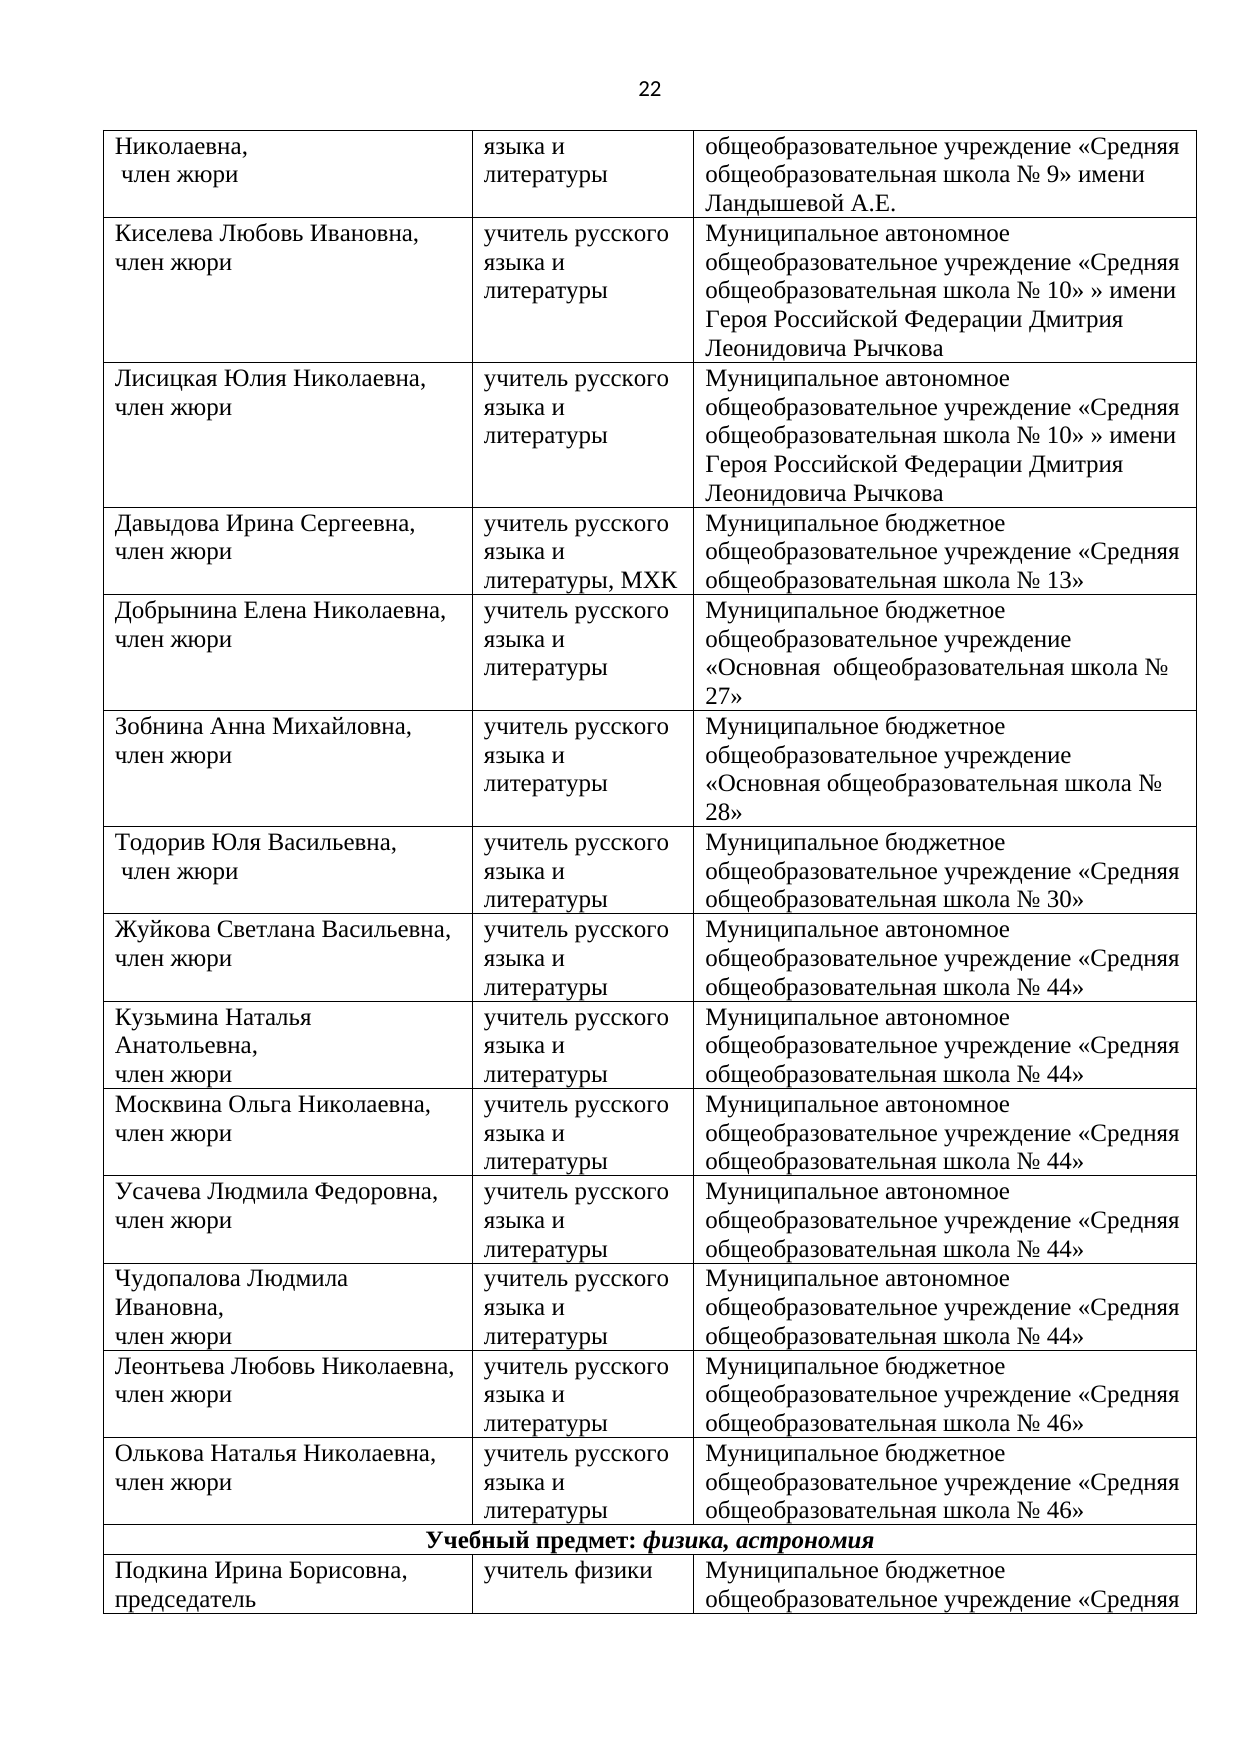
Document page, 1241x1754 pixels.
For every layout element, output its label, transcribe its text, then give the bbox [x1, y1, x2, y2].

table_cell учитель русского языка и литературы [473, 1264, 693, 1350]
table_cell Давыдова Ирина Сергеевна, член жюри [104, 508, 472, 594]
table_cell Муниципальное бюджетное общеобразовательное учреждение «Основная общеобразовательная школа № 27» [694, 595, 1196, 710]
table_cell Тодорив Юля Васильевна, член жюри [104, 827, 472, 913]
table_cell Чудопалова Людмила Ивановна, член жюри [104, 1264, 472, 1350]
table_cell Киселева Любовь Ивановна, член жюри [104, 218, 472, 362]
table_cell Добрынина Елена Николаевна, член жюри [104, 595, 472, 710]
table_cell учитель русского языка и литературы [473, 914, 693, 1001]
table_cell учитель русского языка и литературы [473, 827, 693, 913]
table_cell Муниципальное автономное общеобразовательное учреждение «Средняя общеобразовательная школа № 10» » имени Героя Российской Федерации Дмитрия Леонидовича Рычкова [694, 363, 1196, 507]
table_cell учитель русского языка и литературы [473, 1002, 693, 1088]
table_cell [694, 131, 1196, 217]
table_cell учитель русского языка и литературы [473, 711, 693, 826]
table_cell учитель русского языка и литературы [473, 363, 693, 507]
table_cell Муниципальное автономное общеобразовательное учреждение «Средняя общеобразовательная школа № 44» [694, 1176, 1196, 1262]
table_cell Муниципальное автономное общеобразовательное учреждение «Средняя общеобразовательная школа № 44» [694, 914, 1196, 1001]
table_cell Учебный предмет: физика, астрономия [104, 1525, 1196, 1554]
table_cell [104, 131, 472, 217]
table_cell Леонтьева Любовь Николаевна, член жюри [104, 1351, 472, 1437]
table_cell Усачева Людмила Федоровна, член жюри [104, 1176, 472, 1262]
table_cell учитель русского языка и литературы [473, 595, 693, 710]
table_cell Зобнина Анна Михайловна, член жюри [104, 711, 472, 826]
table_cell Лисицкая Юлия Николаевна, член жюри [104, 363, 472, 507]
table_cell Олькова Наталья Николаевна, член жюри [104, 1438, 472, 1524]
table_cell Муниципальное автономное общеобразовательное учреждение «Средняя общеобразовательная школа № 44» [694, 1002, 1196, 1088]
table_cell учитель физики [473, 1555, 693, 1613]
table_cell Москвина Ольга Николаевна, член жюри [104, 1089, 472, 1175]
table_cell Муниципальное бюджетное общеобразовательное учреждение «Средняя общеобразовательная школа № 13» [694, 508, 1196, 594]
table_cell Кузьмина Наталья Анатольевна, член жюри [104, 1002, 472, 1088]
table_cell Муниципальное бюджетное общеобразовательное учреждение «Средняя общеобразовательная школа № 46» [694, 1438, 1196, 1524]
table_cell учитель русского языка и литературы, МХК [473, 508, 693, 594]
table_cell учитель русского языка и литературы [473, 1438, 693, 1524]
table_cell учитель русского языка и литературы [473, 1089, 693, 1175]
table_cell Муниципальное автономное общеобразовательное учреждение «Средняя общеобразовательная школа № 44» [694, 1264, 1196, 1350]
table_cell Муниципальное автономное общеобразовательное учреждение «Средняя общеобразовательная школа № 44» [694, 1089, 1196, 1175]
table_cell Жуйкова Светлана Васильевна, член жюри [104, 914, 472, 1001]
table_cell учитель русского языка и литературы [473, 218, 693, 362]
table_cell Муниципальное бюджетное общеобразовательное учреждение «Средняя общеобразовательная школа № 46» [694, 1351, 1196, 1437]
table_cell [694, 1555, 1196, 1613]
table_cell Муниципальное бюджетное общеобразовательное учреждение «Основная общеобразовательная школа № 28» [694, 711, 1196, 826]
table_cell учитель русского языка и литературы [473, 1351, 693, 1437]
table_cell Муниципальное автономное общеобразовательное учреждение «Средняя общеобразовательная школа № 10» » имени Героя Российской Федерации Дмитрия Леонидовича Рычкова [694, 218, 1196, 362]
table_cell учитель русского языка и литературы [473, 1176, 693, 1262]
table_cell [104, 1555, 472, 1613]
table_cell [473, 131, 693, 217]
table_cell Муниципальное бюджетное общеобразовательное учреждение «Средняя общеобразовательная школа № 30» [694, 827, 1196, 913]
